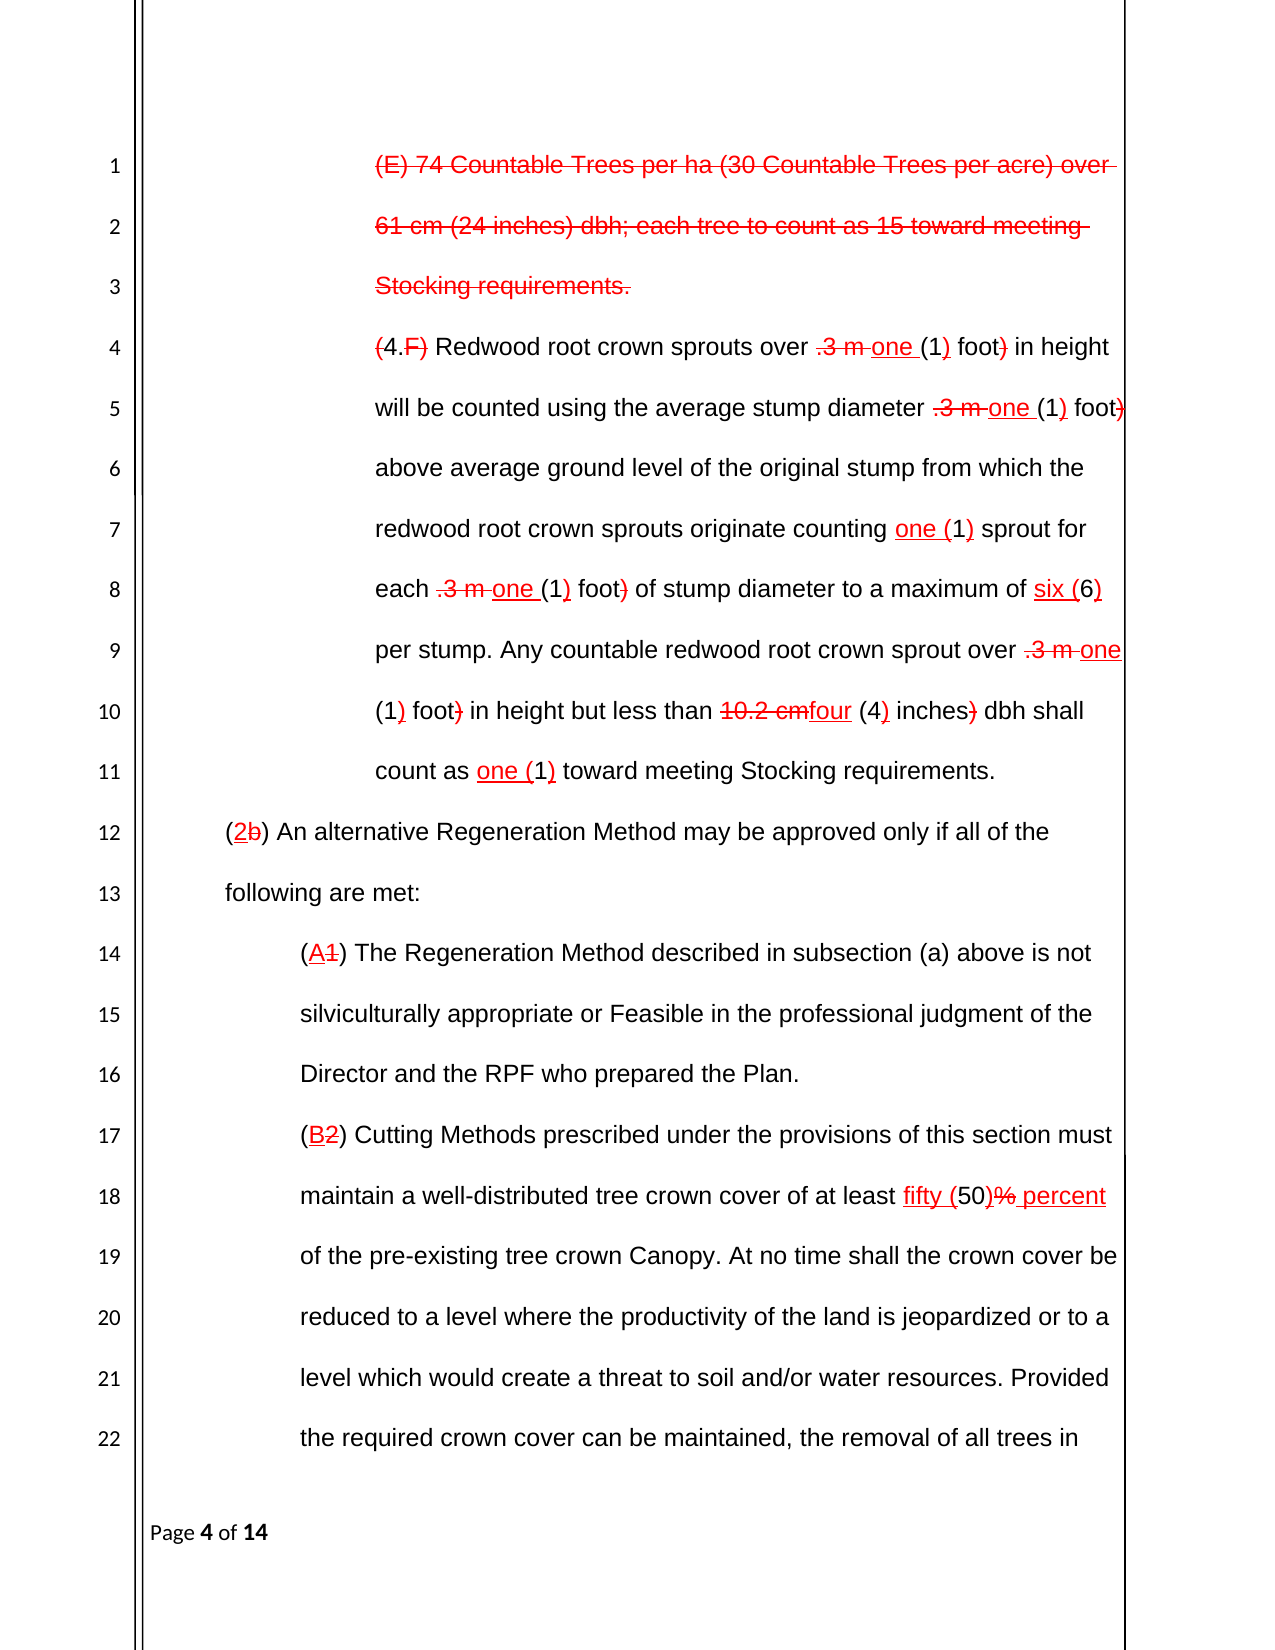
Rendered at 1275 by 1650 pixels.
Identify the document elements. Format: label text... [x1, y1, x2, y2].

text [300, 1120, 1125, 1452]
text (4.F) Redwood root crown sprouts over .3 m one (1) foot) in height will be counted using the average stump diameter .3 m one (1) foot) above average ground level of the original stump from which the redwood root crown sprouts originate counting one (1) sprout for each .3 m one (1) foot) of stump diameter to a maximum of six (6) per stump. Any countable redwood root crown sprout over .3 m one (1) foot) in height but less than 10.2 cmfour (4) inches) dbh shall count as one (1) toward meeting Stocking requirements. [375, 332, 1125, 785]
text (E) 74 Countable Trees per ha (30 Countable Trees per acre) over 61 cm (24 inches) dbh; each tree to count as 15 toward meeting Stocking requirements. [375, 150, 1125, 300]
text (2b) An alternative Regeneration Method may be approved only if all of the following are met: [225, 817, 1125, 906]
text (A1) The Regeneration Method described in subsection (a) above is not silviculturally appropriate or Feasible in the professional judgment of the Director and the RPF who prepared the Plan. [300, 938, 1125, 1088]
